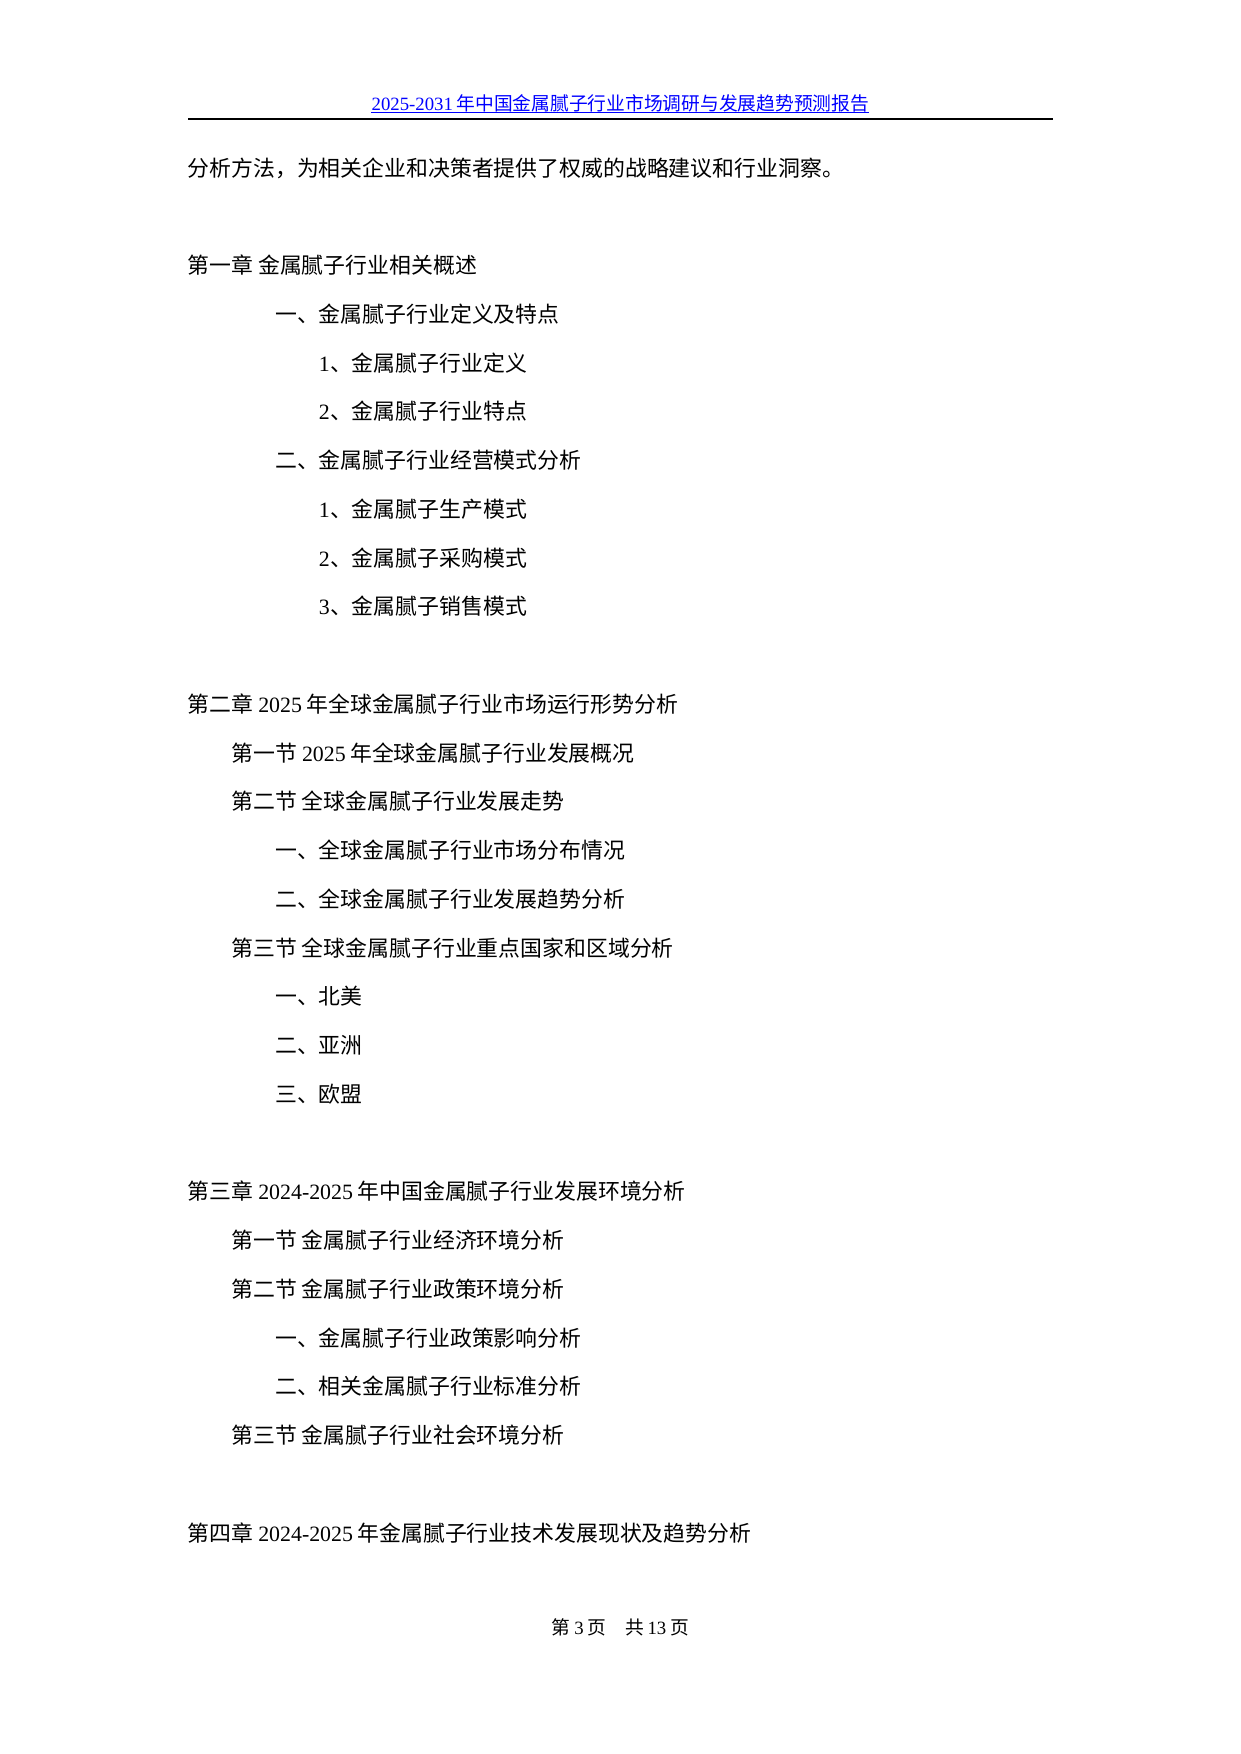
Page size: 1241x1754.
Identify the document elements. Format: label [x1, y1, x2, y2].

text [187, 150, 1053, 1548]
